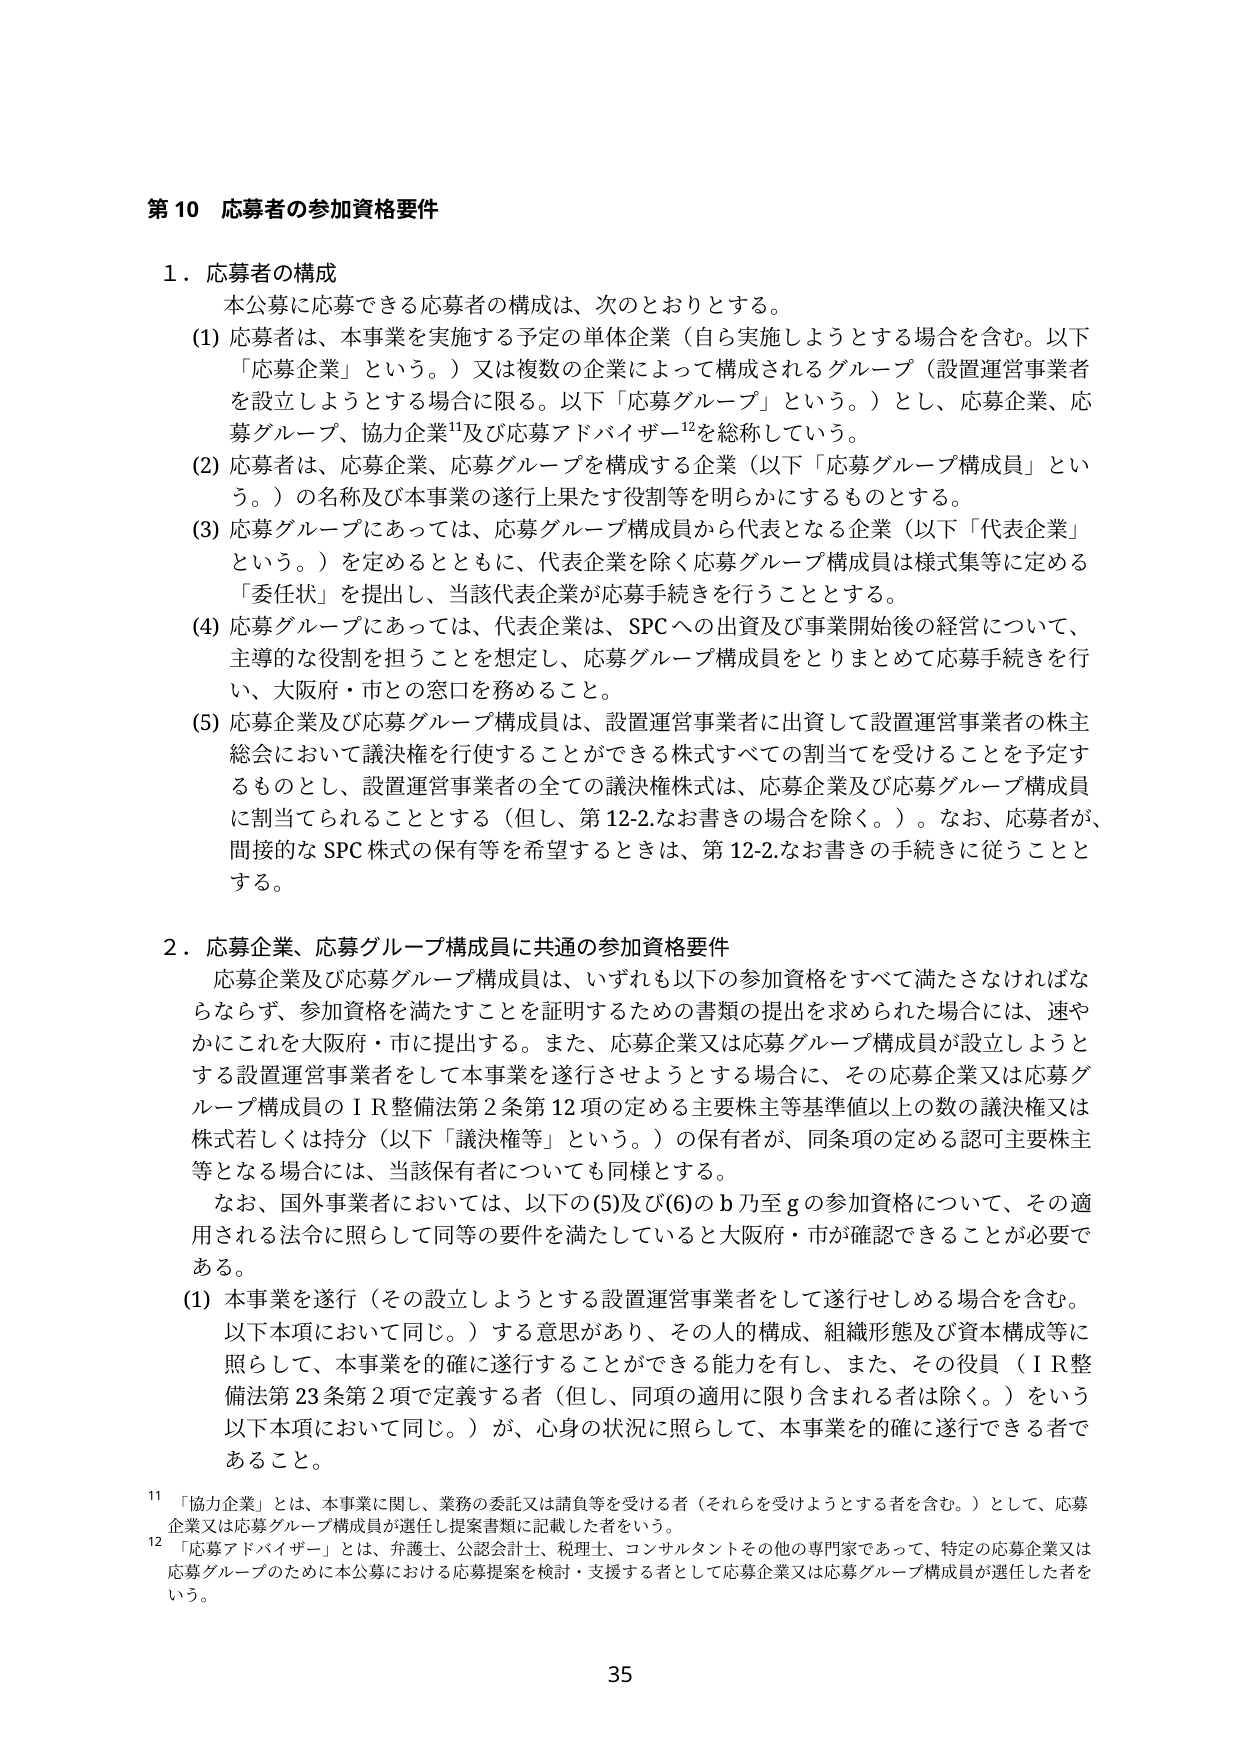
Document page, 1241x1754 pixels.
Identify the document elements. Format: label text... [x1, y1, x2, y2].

subtitle 第10 応募者の参加資格要件 [148, 192, 1092, 224]
list 応募者は、本事業を実施する予定の単体企業（自ら実施しようとする場合を含む。以下「応募企業」という。）又は複数の企業によって構成されるグループ（設置運営事業者を設立しようとする場合に限る。以下「応募グループ」という。）とし、応募企業、応募グループ、協力企業及び応募アドバイザーを総称していう。 [192, 320, 1092, 448]
list 応募グループにあっては、代表企業は、SPCへの出資及び事業開始後の経営について、主導的な役割を担うことを想定し、応募グループ構成員をとりまとめて応募手続きを行い、大阪府・市との窓口を務めること。 [192, 609, 1092, 705]
list なお、国外事業者においては、以下の(5)及び(6)のb乃至gの参加資格について、その適用される法令に照らして同等の要件を満たしていると大阪府・市が確認できることが必要である。 [191, 1186, 1092, 1282]
list 応募グループにあっては、応募グループ構成員から代表となる企業（以下「代表企業」という。）を定めるとともに、代表企業を除く応募グループ構成員は様式集等に定める「委任状」を提出し、当該代表企業が応募手続きを行うこととする。 [192, 512, 1092, 609]
subtitle 応募者の構成 [159, 256, 1092, 288]
list 本公募に応募できる応募者の構成は、次のとおりとする。 [191, 288, 1092, 320]
list 応募者は、応募企業、応募グループを構成する企業（以下「応募グループ構成員」という。）の名称及び本事業の遂行上果たす役割等を明らかにするものとする。 [192, 448, 1092, 512]
list 応募企業及び応募グループ構成員は、設置運営事業者に出資して設置運営事業者の株主総会において議決権を行使することができる株式すべての割当てを受けることを予定するものとし、設置運営事業者の全ての議決権株式は、応募企業及び応募グループ構成員に割当てられることとする（但し、第12-2.なお書きの場合を除く。）。なお、応募者が、間接的なSPC株式の保有等を希望するときは、第12-2.なお書きの手続きに従うこととする。 [192, 705, 1092, 897]
list 本事業を遂行（その設立しようとする設置運営事業者をして遂行せしめる場合を含む。以下本項において同じ。）する意思があり、その人的構成、組織形態及び資本構成等に照らして、本事業を的確に遂行することができる能力を有し、また、その役員（ＩＲ整備法第23条第２項で定義する者（但し、同項の適用に限り含まれる者は除く。）をいう。以下本項において同じ。）が、心身の状況に照らして、本事業を的確に遂行できる者であること。 [183, 1282, 1092, 1475]
list 応募企業及び応募グループ構成員は、いずれも以下の参加資格をすべて満たさなければならならず、参加資格を満たすことを証明するための書類の提出を求められた場合には、速やかにこれを大阪府・市に提出する。また、応募企業又は応募グループ構成員が設立しようとする設置運営事業者をして本事業を遂行させようとする場合に、その応募企業又は応募グループ構成員のＩＲ整備法第２条第12項の定める主要株主等基準値以上の数の議決権又は株式若しくは持分（以下「議決権等」という。）の保有者が、同条項の定める認可主要株主等となる場合には、当該保有者についても同様とする。 [191, 962, 1092, 1186]
subtitle 応募企業、応募グループ構成員に共通の参加資格要件 [159, 929, 1092, 962]
